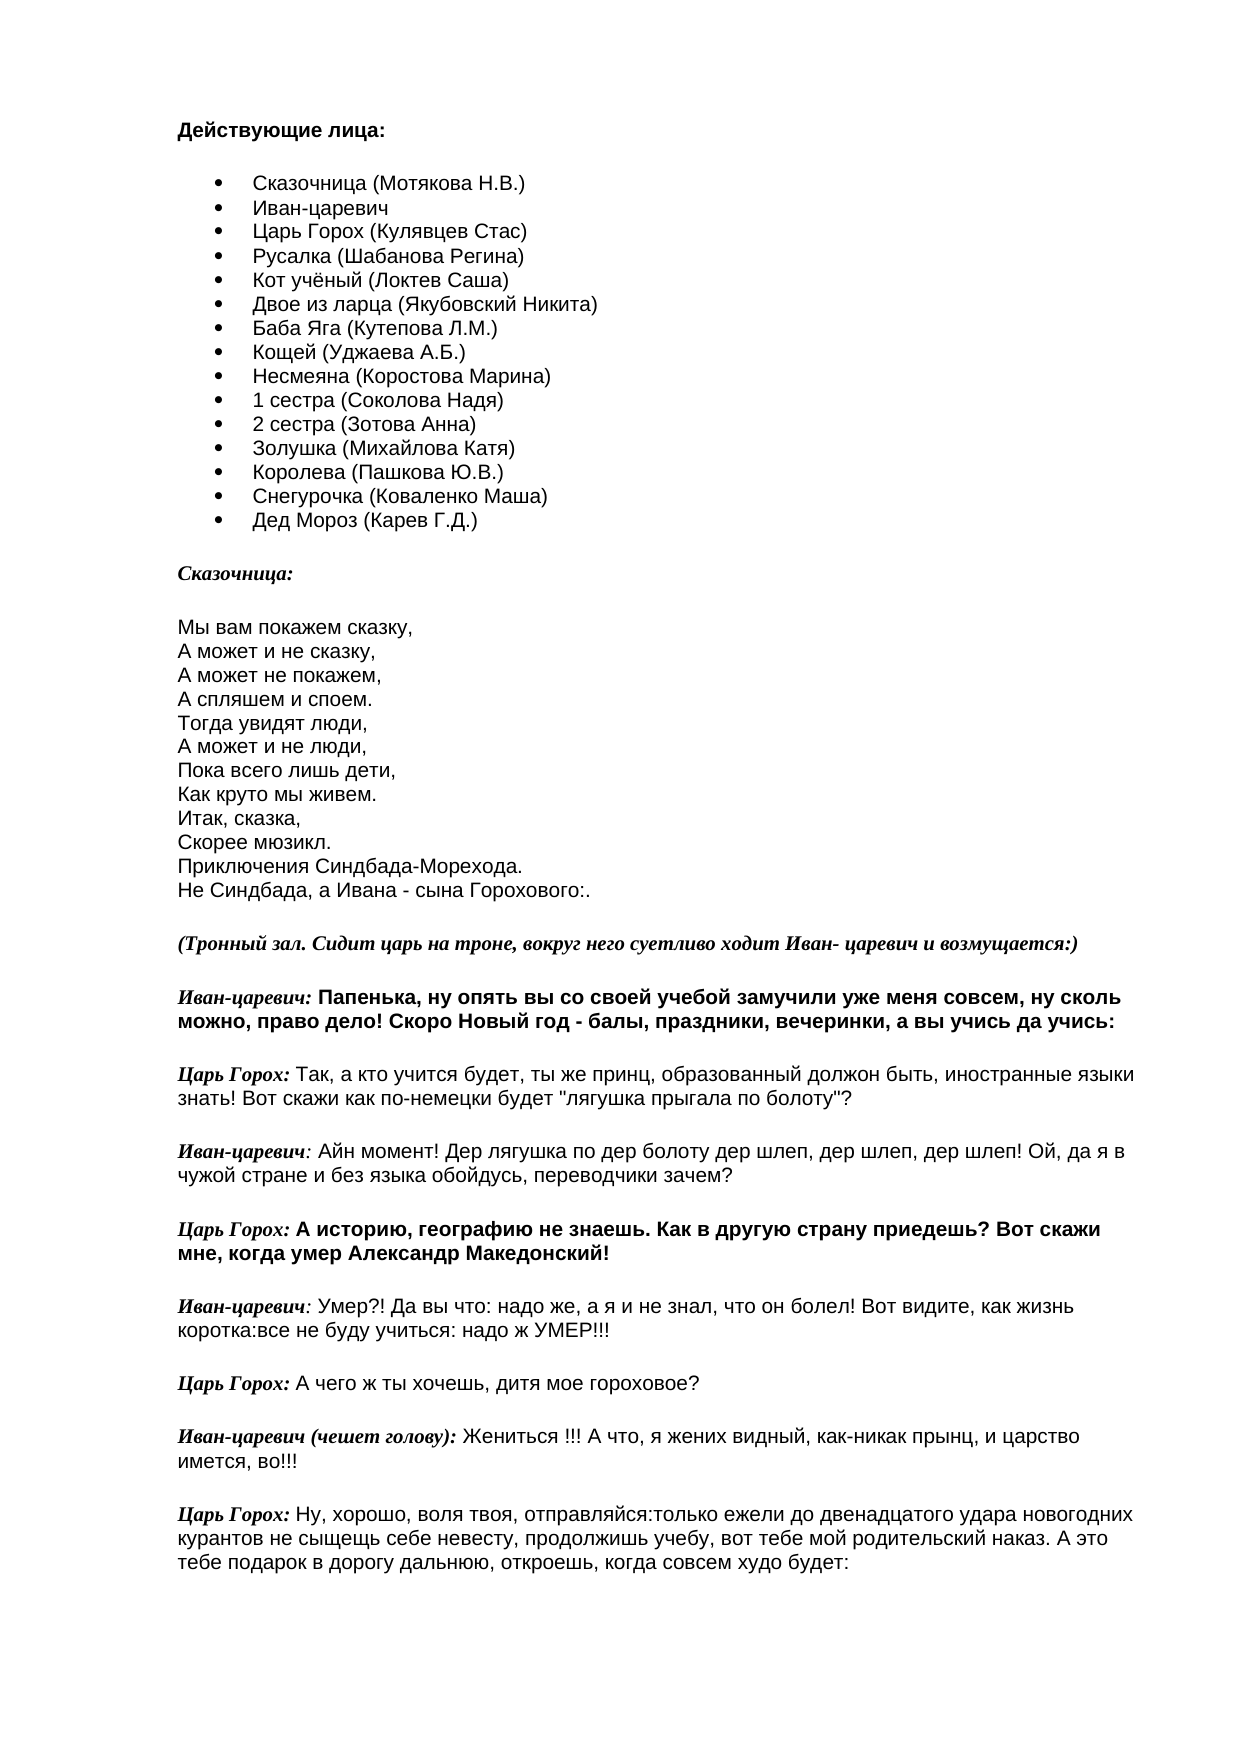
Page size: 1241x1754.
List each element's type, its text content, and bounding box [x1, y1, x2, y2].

list Иван-царевич [215, 195, 1152, 219]
text Иван-царевич: Папенька, ну опять вы со своей учебой замучили уже меня совсем, ну сколь можно, право дело! Скоро Новый год - балы, праздники, вечеринки, а вы учись да учись: [177, 984, 1152, 1033]
text Мы вам покажем сказку, А может и не сказку, А может не покажем, А спляшем и споем. Тогда увидят люди, А может и не люди, Пока всего лишь дети, Как круто мы живем. Итак, сказка, Скорее мюзикл. Приключения Синдбада-Морехода. Не Синдбада, а Ивана - сына Горохового:. [177, 614, 1152, 902]
list Королева (Пашкова Ю.В.) [215, 460, 1152, 484]
list Снегурочка (Коваленко Маша) [215, 484, 1152, 508]
text Иван-царевич (чешет голову): Жениться !!! А что, я жених видный, как-никак прынц, и царство имется, во!!! [177, 1424, 1152, 1472]
text Царь Горох: Так, а кто учится будет, ты же принц, образованный должон быть, иностранные языки знать! Вот скажи как по-немецки будет "лягушка прыгала по болоту"? [177, 1062, 1152, 1110]
text Царь Горох: А чего ж ты хочешь, дитя мое гороховое? [177, 1371, 1152, 1395]
list 2 сестра (Зотова Анна) [215, 412, 1152, 436]
text (Тронный зал. Сидит царь на троне, вокруг него суетливо ходит Иван- царевич и возмущается:) [177, 931, 1152, 955]
text Иван-царевич: Айн момент! Дер лягушка по дер болоту дер шлеп, дер шлеп, дер шлеп! Ой, да я в чужой стране и без языка обойдусь, переводчики зачем? [177, 1139, 1152, 1187]
list Царь Горох (Кулявцев Стас) [215, 219, 1152, 243]
list 1 сестра (Соколова Надя) [215, 388, 1152, 412]
list Сказочница (Мотякова Н.В.) [215, 171, 1152, 195]
list Баба Яга (Кутепова Л.М.) [215, 316, 1152, 340]
list Двое из ларца (Якубовский Никита) [215, 292, 1152, 316]
list Дед Мороз (Карев Г.Д.) [215, 508, 1152, 532]
list Русалка (Шабанова Регина) [215, 243, 1152, 267]
list Несмеяна (Коростова Марина) [215, 364, 1152, 388]
text Царь Горох: Ну, хорошо, воля твоя, отправляйся:только ежели до двенадцатого удара новогодних курантов не сыщещь себе невесту, продолжишь учебу, вот тебе мой родительский наказ. А это тебе подарок в дорогу дальнюю, откроешь, когда совсем худо будет: [177, 1502, 1152, 1574]
list Золушка (Михайлова Катя) [215, 436, 1152, 460]
list Кот учёный (Локтев Саша) [215, 267, 1152, 292]
text Сказочница: [177, 561, 1152, 585]
text Действующие лица: [177, 118, 1152, 142]
text Иван-царевич: Умер?! Да вы что: надо же, а я и не знал, что он болел! Вот видите, как жизнь коротка:все не буду учиться: надо ж УМЕР!!! [177, 1294, 1152, 1342]
list Кощей (Уджаева А.Б.) [215, 340, 1152, 364]
text Царь Горох: А историю, географию не знаешь. Как в другую страну приедешь? Вот скажи мне, когда умер Александр Македонский! [177, 1216, 1152, 1264]
